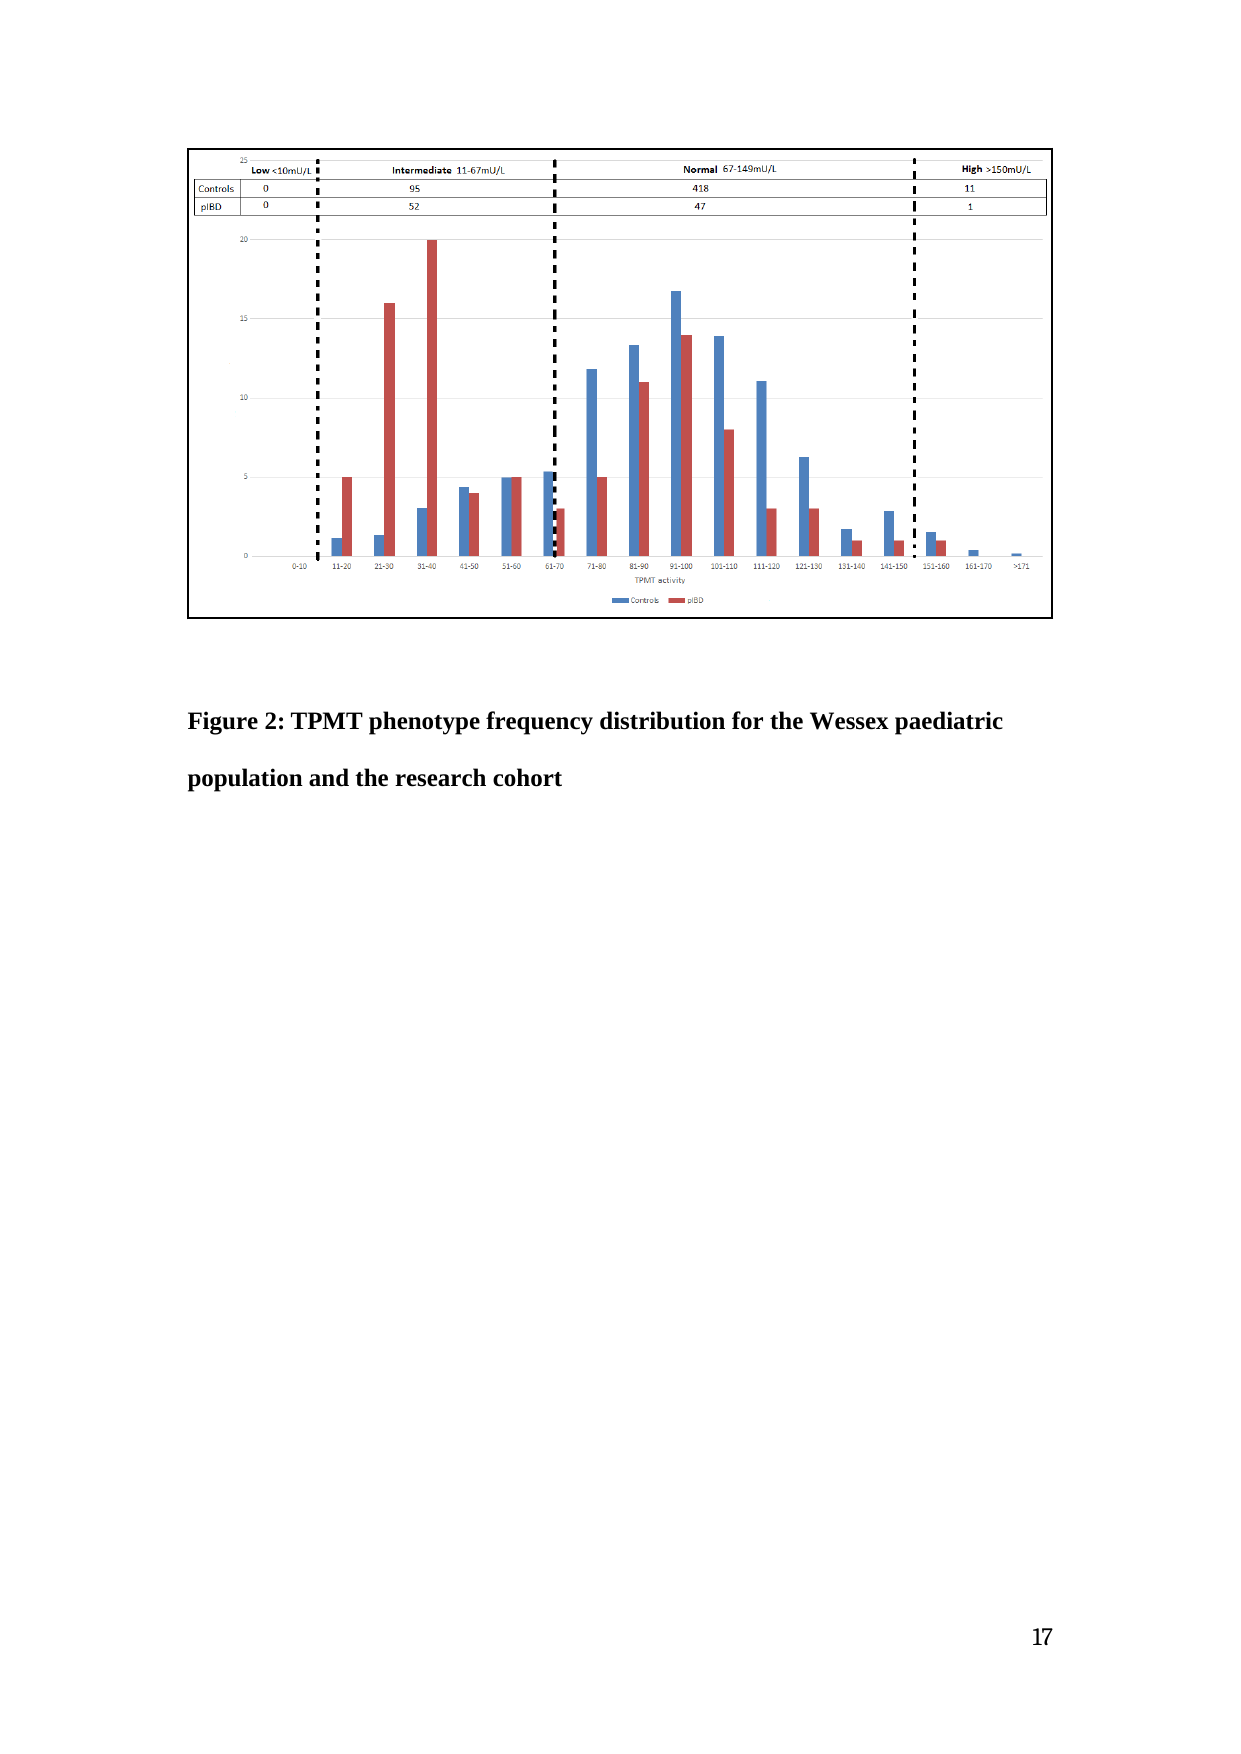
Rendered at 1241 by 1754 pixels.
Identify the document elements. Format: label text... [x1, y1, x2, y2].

picture [189, 150, 1051, 617]
text Figure 2: TPMT phenotype frequency distribution for the Wessex paediatric population and the research cohort [187, 706, 1053, 792]
